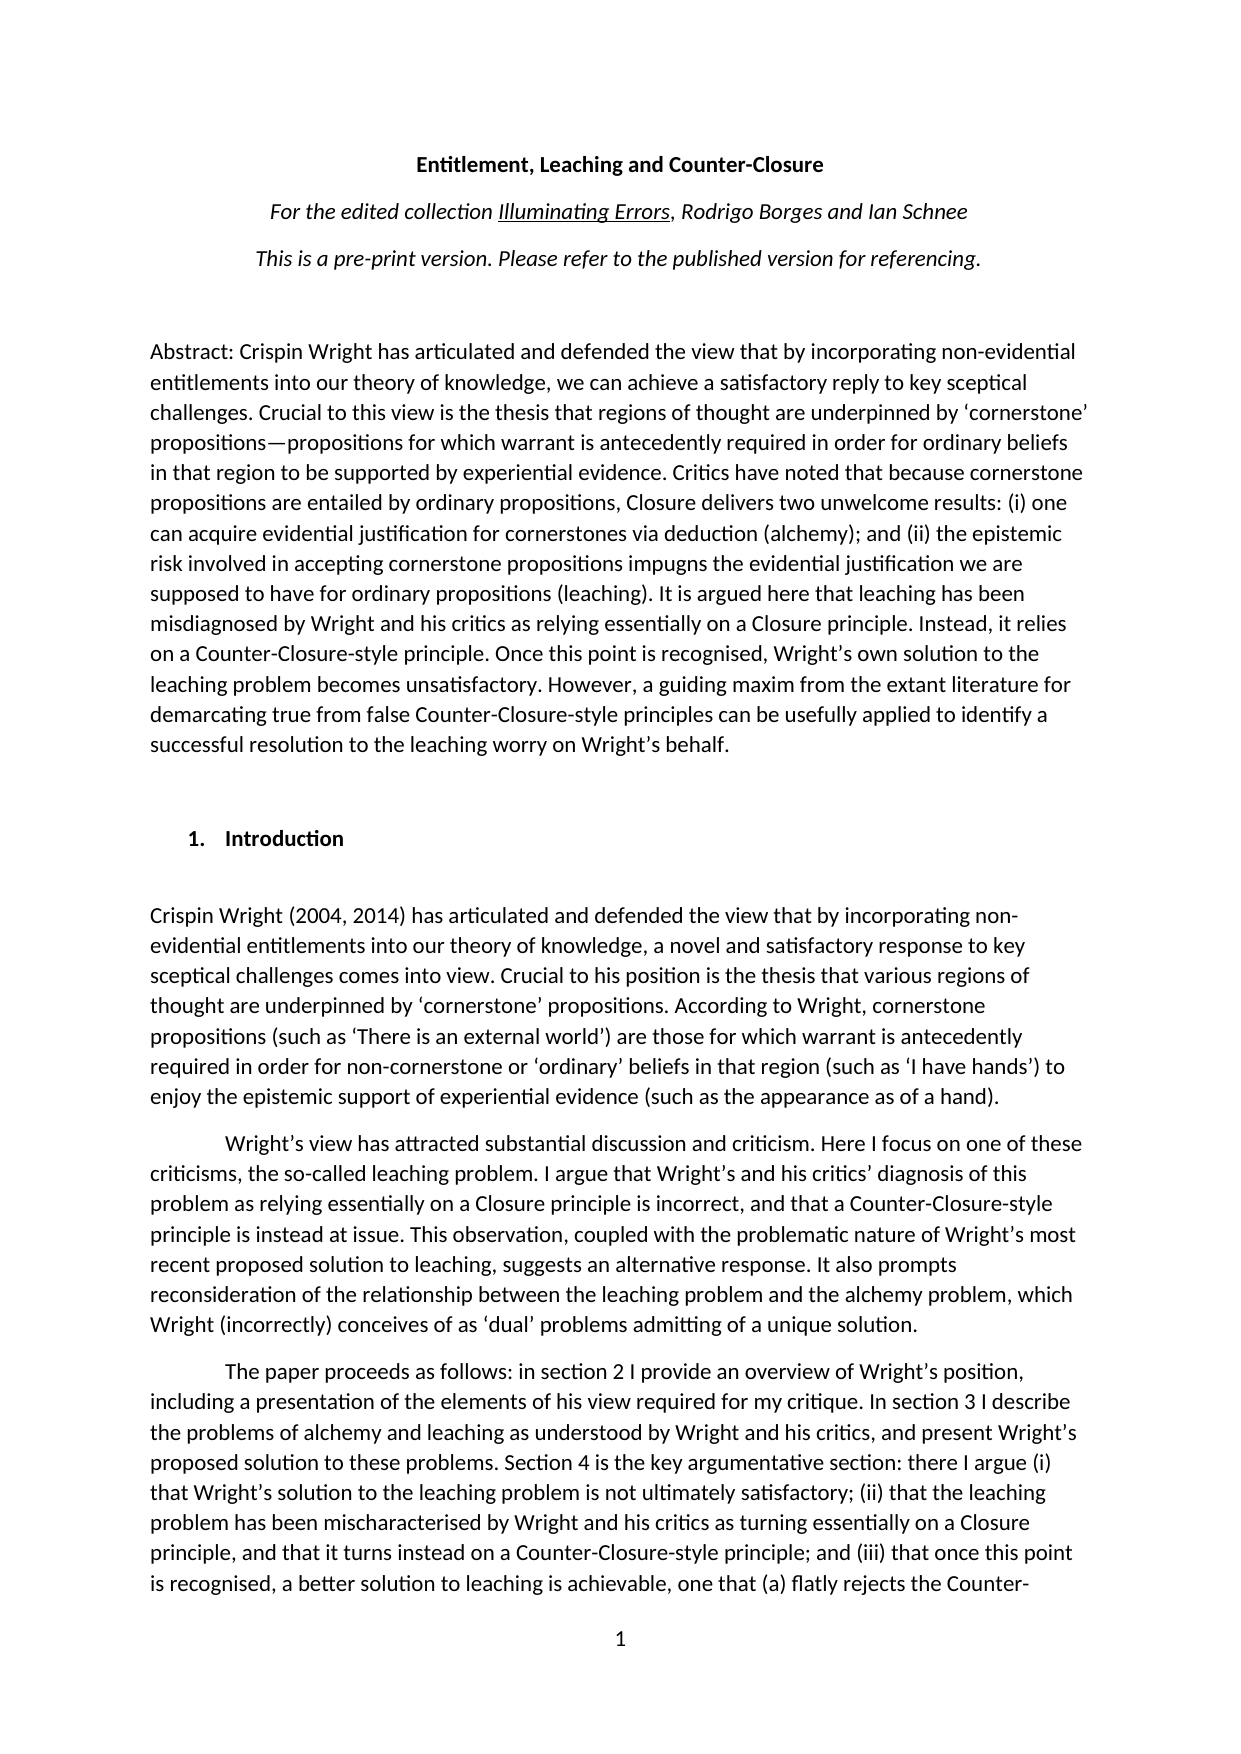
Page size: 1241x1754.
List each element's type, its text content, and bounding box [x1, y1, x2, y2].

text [150, 1357, 1090, 1597]
text Crispin Wright has articulated and defended the view that by incorporating non-evidential entitlements into our theory of knowledge, a novel and satisfactory response to key sceptical challenges comes into view. Crucial to his position is the thesis that various regions of thought are underpinned by ‘cornerstone’ propositions. According to Wright, cornerstone propositions (such as ‘There is an external world’) are those for which warrant is antecedently required in order for non-cornerstone or ‘ordinary’ beliefs in that region (such as ‘I have hands’) to enjoy the epistemic support of experiential evidence (such as the appearance as of a hand). [150, 901, 1090, 1110]
text For the edited collection Illuminating Errors, Rodrigo Borges and Ian Schnee [150, 197, 1090, 225]
list Introduction [187, 824, 1090, 852]
text This is a pre-print version. Please refer to the published version for referencing. [150, 244, 1090, 272]
text Entitlement, Leaching and Counter-Closure [150, 150, 1090, 178]
text Wright’s view has attracted substantial discussion and criticism. Here I focus on one of these criticisms, the so-called leaching problem. I argue that Wright’s and his critics’ diagnosis of this problem as relying essentially on a Closure principle is incorrect, and that a Counter-Closure-style principle is instead at issue. This observation, coupled with the problematic nature of Wright’s most recent proposed solution to leaching, suggests an alternative response. It also prompts reconsideration of the relationship between the leaching problem and the alchemy problem, which Wright (incorrectly) conceives of as ‘dual’ problems admitting of a unique solution. [150, 1129, 1090, 1338]
text Abstract: Crispin Wright has articulated and defended the view that by incorporating non-evidential entitlements into our theory of knowledge, we can achieve a satisfactory reply to key sceptical challenges. Crucial to this view is the thesis that regions of thought are underpinned by ‘cornerstone’ propositions—propositions for which warrant is antecedently required in order for ordinary beliefs in that region to be supported by experiential evidence. Critics have noted that because cornerstone propositions are entailed by ordinary propositions, Closure delivers two unwelcome results: (i) one can acquire evidential justification for cornerstones via deduction (alchemy); and (ii) the epistemic risk involved in accepting cornerstone propositions impugns the evidential justification we are supposed to have for ordinary propositions (leaching). It is argued here that leaching has been misdiagnosed by Wright and his critics as relying essentially on a Closure principle. Instead, it relies on a Counter-Closure-style principle. Once this point is recognised, Wright’s own solution to the leaching problem becomes unsatisfactory. However, a guiding maxim from the extant literature for demarcating true from false Counter-Closure-style principles can be usefully applied to identify a successful resolution to the leaching worry on Wright’s behalf. [150, 337, 1090, 758]
